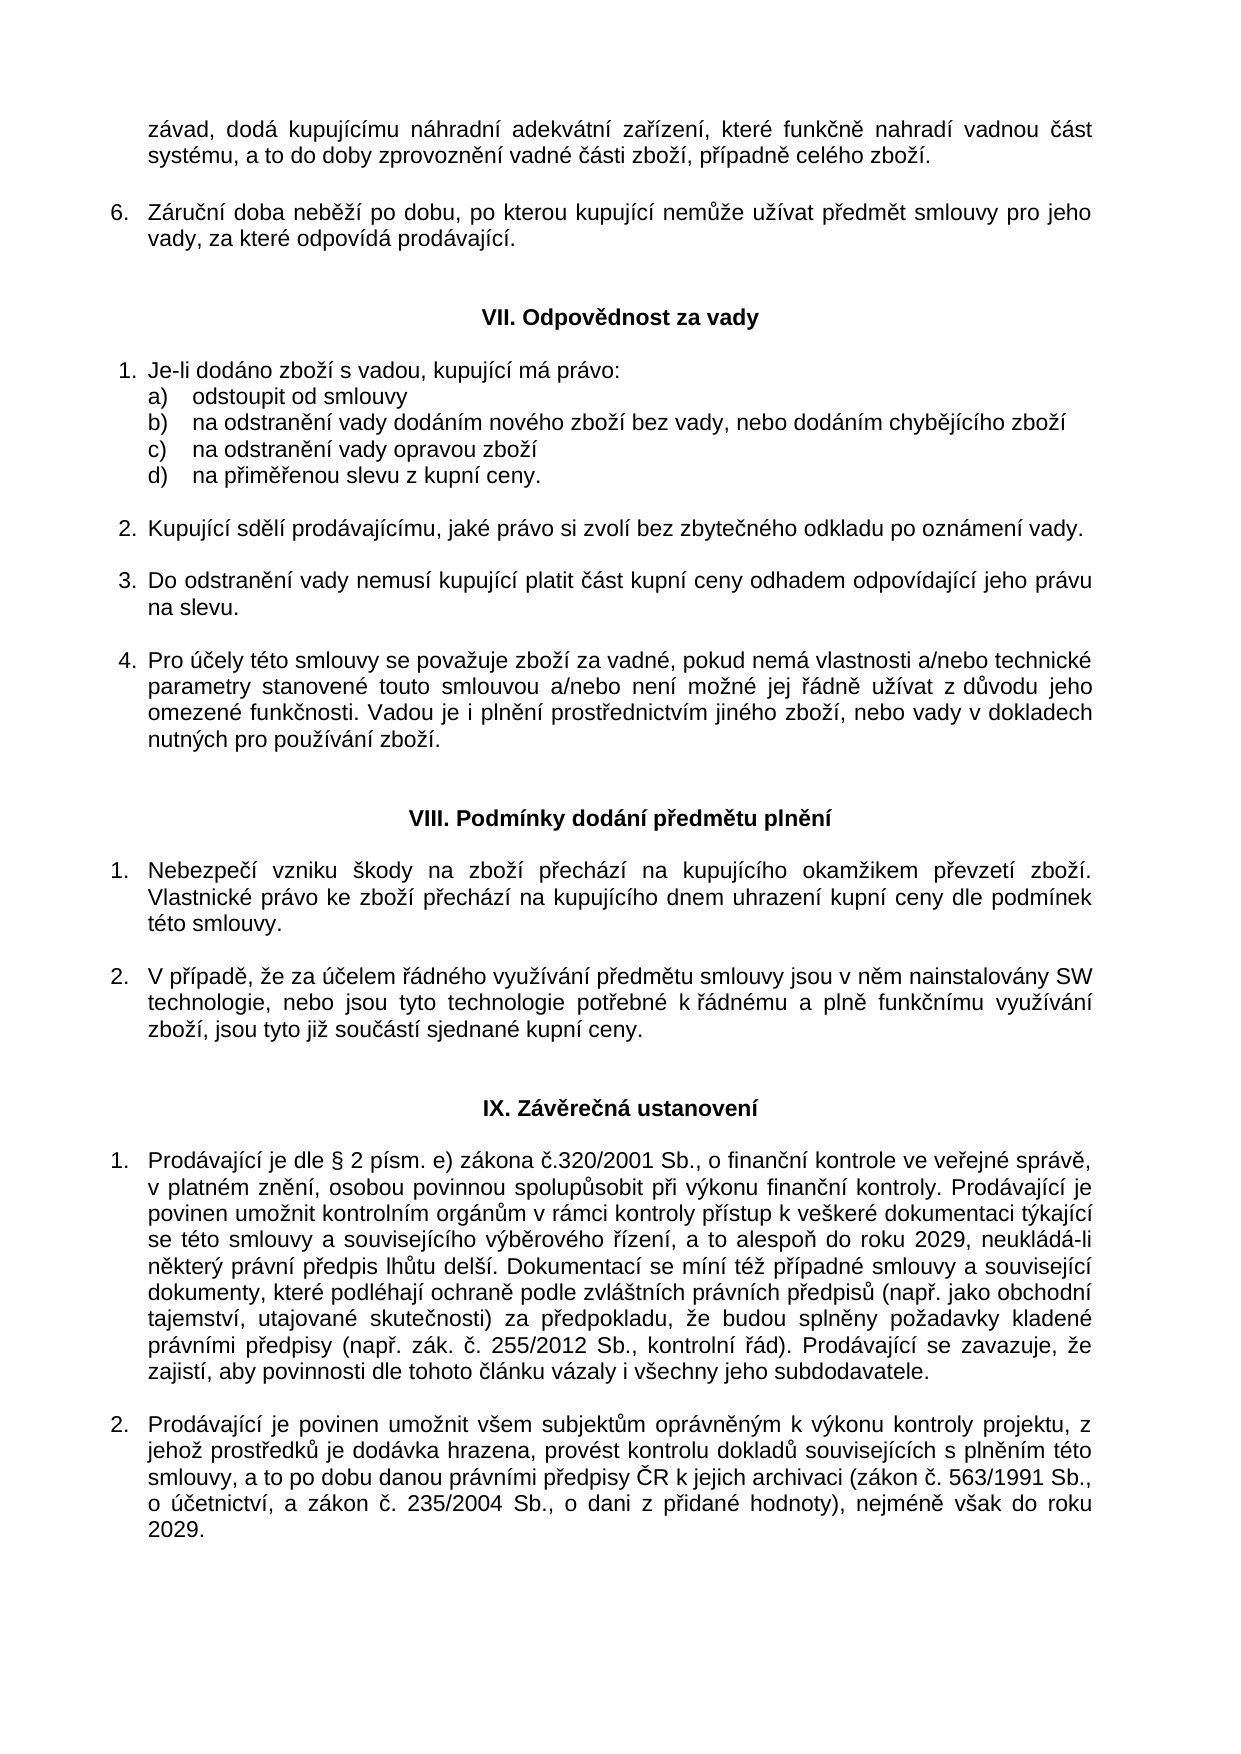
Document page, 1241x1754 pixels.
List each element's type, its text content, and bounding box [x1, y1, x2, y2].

list Je-li dodáno zboží s vadou, kupující má právo: [118, 357, 1093, 383]
list odstoupit od smlouvy [148, 383, 1093, 409]
list na odstranění vady dodáním nového zboží bez vady, nebo dodáním chybějícího zboží [148, 409, 1093, 436]
list Prodávající je povinen umožnit všem subjektům oprávněným k výkonu kontroly projektu, z jehož prostředků je dodávka hrazena, provést kontrolu dokladů souvisejících s plněním této smlouvy, a to po dobu danou právními předpisy ČR k jejich archivaci (zákon č. 563/1991 Sb., o účetnictví, a zákon č. 235/2004 Sb., o dani z přidané hodnoty), nejméně však do roku 2029. [110, 1411, 1093, 1543]
list na přiměřenou slevu z kupní ceny. [148, 462, 1093, 488]
list Pro účely této smlouvy se považuje zboží za vadné, pokud nemá vlastnosti a/nebo technické parametry stanovené touto smlouvou a/nebo není možné jej řádně užívat z důvodu jeho omezené funkčnosti. Vadou je i plnění prostřednictvím jiného zboží, nebo vady v dokladech nutných pro používání zboží. [118, 647, 1093, 752]
text IX. Závěrečná ustanovení [148, 1094, 1093, 1121]
text VII. Odpovědnost za vady [148, 304, 1093, 330]
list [110, 116, 1093, 168]
list V případě, že za účelem řádného využívání předmětu smlouvy jsou v něm nainstalovány SW technologie, nebo jsou tyto technologie potřebné k řádnému a plně funkčnímu využívání zboží, jsou tyto již součástí sjednané kupní ceny. [110, 963, 1093, 1042]
list Nebezpečí vzniku škody na zboží přechází na kupujícího okamžikem převzetí zboží. Vlastnické právo ke zboží přechází na kupujícího dnem uhrazení kupní ceny dle podmínek této smlouvy. [110, 857, 1093, 936]
list Prodávající je dle § 2 písm. e) zákona č.320/2001 Sb., o finanční kontrole ve veřejné správě, v platném znění, osobou povinnou spolupůsobit při výkonu finanční kontroly. Prodávající je povinen umožnit kontrolním orgánům v rámci kontroly přístup k veškeré dokumentaci týkající se této smlouvy a souvisejícího výběrového řízení, a to alespoň do roku 2029, neukládá-li některý právní předpis lhůtu delší. Dokumentací se míní též případné smlouvy a související dokumenty, které podléhají ochraně podle zvláštních právních předpisů (např. jako obchodní tajemství, utajované skutečnosti) za předpokladu, že budou splněny požadavky kladené právními předpisy (např. zák. č. 255/2012 Sb., kontrolní řád). Prodávající se zavazuje, že zajistí, aby povinnosti dle tohoto článku vázaly i všechny jeho subdodavatele. [110, 1147, 1093, 1384]
list Záruční doba neběží po dobu, po kterou kupující nemůže užívat předmět smlouvy pro jeho vady, za které odpovídá prodávající. [110, 198, 1093, 251]
list Kupující sdělí prodávajícímu, jaké právo si zvolí bez zbytečného odkladu po oznámení vady. [118, 515, 1093, 541]
list Do odstranění vady nemusí kupující platit část kupní ceny odhadem odpovídající jeho právu na slevu. [118, 567, 1093, 620]
list na odstranění vady opravou zboží [148, 436, 1093, 462]
text VIII. Podmínky dodání předmětu plnění [148, 805, 1093, 831]
